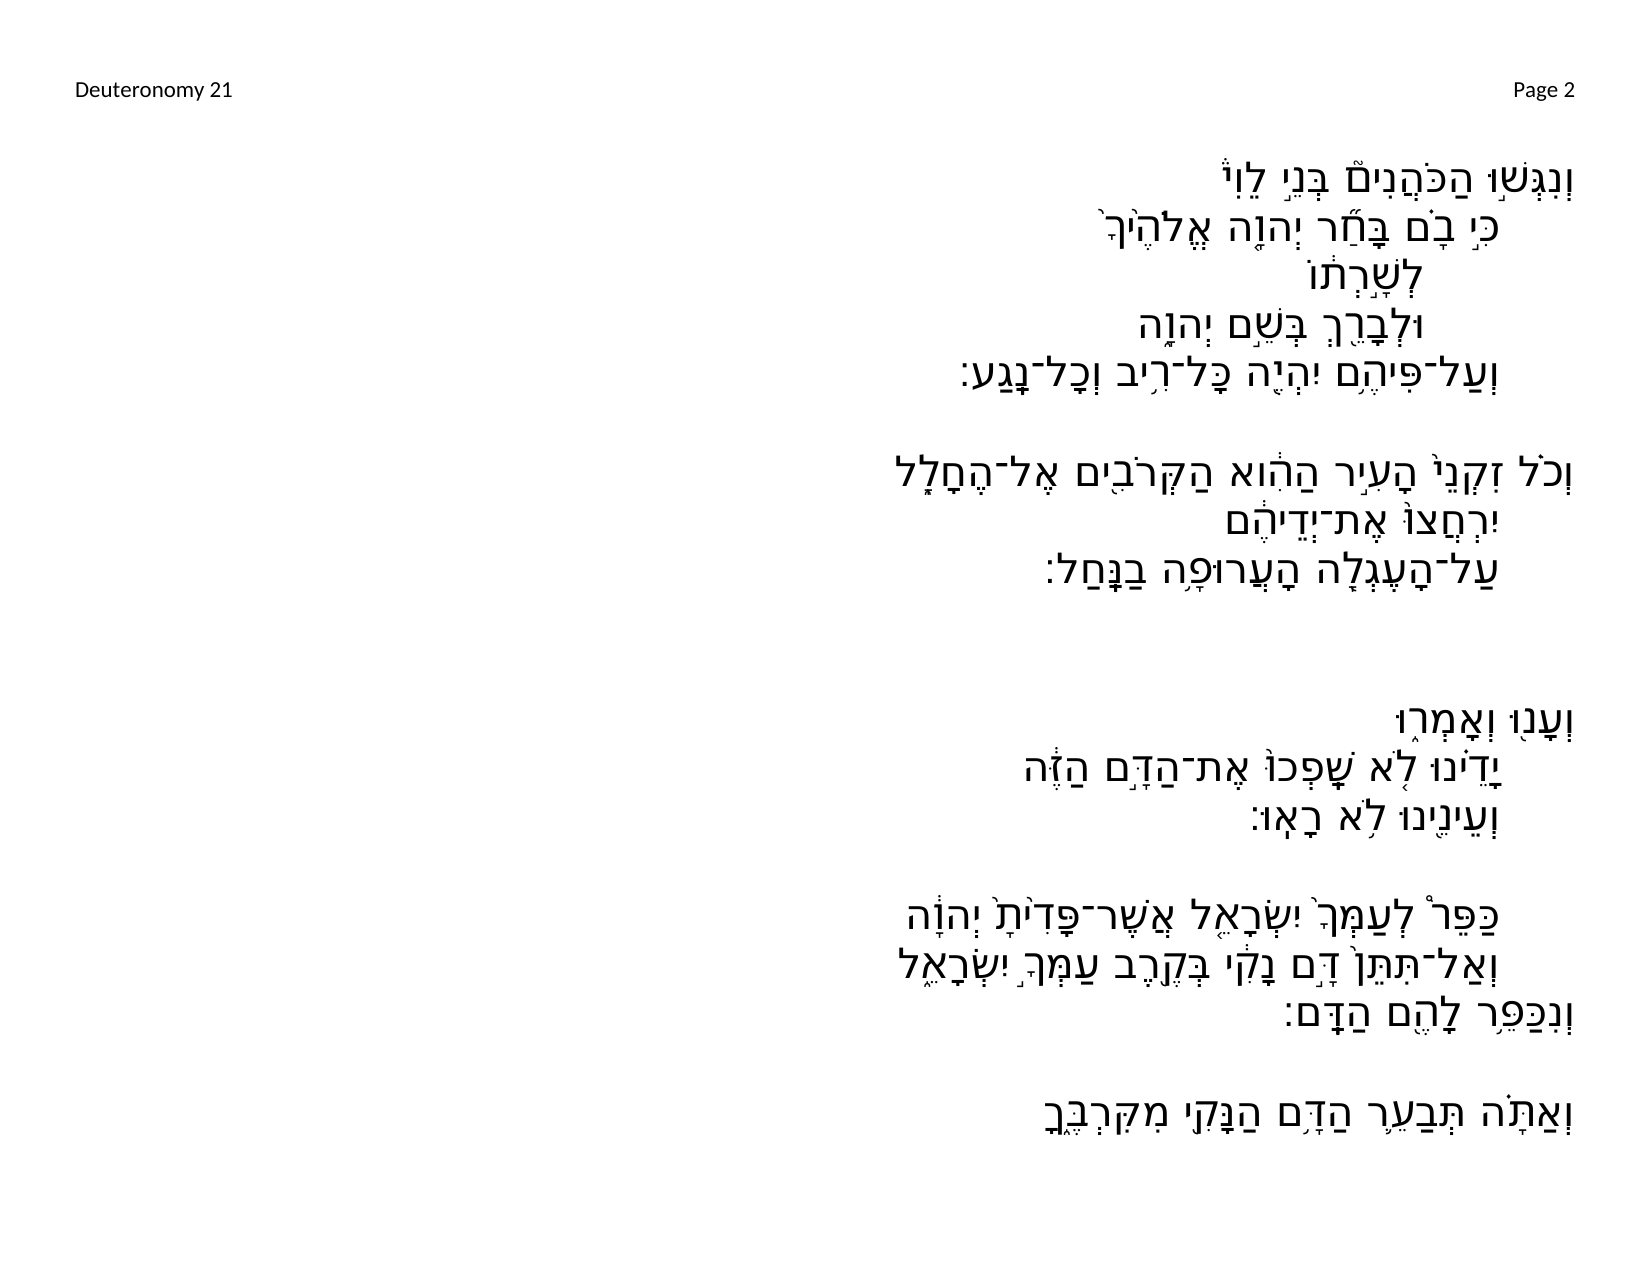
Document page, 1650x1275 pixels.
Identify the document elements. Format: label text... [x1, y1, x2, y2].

text וְעֵינֵ֖ינוּ לֹ֥א רָאֽוּ׃ [75, 792, 1575, 840]
text כַּפֵּר֩ לְעַמְּךָ֨‬ יִשְׂרָאֵ֤ל אֲשֶׁר־פָּדִ֙יתָ֙ יְהוָ֔ה [75, 891, 1575, 940]
text וְנִגְּשׁ֣וּ הַכֹּהֲנִים֮ בְּנֵ֣י לֵוִי֒ [75, 154, 1575, 202]
text וְאַתָּ֗ה תְּבַעֵ֛ר הַדָּ֥ם הַנָּקִ֖י מִקִּרְבֶּ֑ךָ [75, 1088, 1575, 1136]
text וּלְבָרֵ֖ךְ בְּשֵׁ֣ם יְהוָ֑ה [75, 299, 1575, 348]
text וְכֹ֗ל זִקְנֵי֙ הָעִ֣יר הַהִ֔וא הַקְּרֹבִ֖ים אֶל־הֶחָלָ֑ל [75, 447, 1575, 496]
text וְאַל־תִּתֵּן֙ דָּ֣ם נָקִ֔י בְּקֶ֖רֶב עַמְּךָ֣ יִשְׂרָאֵ֑ל [75, 940, 1575, 988]
text עַל־הָעֶגְלָ֖ה הָעֲרוּפָ֥ה בַנָּֽחַל׃ [75, 544, 1575, 593]
text יָדֵ֗ינוּ לֹ֤א שָֽׁפְכוּ֙ אֶת־הַדָּ֣ם הַזֶּ֔ה [75, 743, 1575, 792]
text כִּ֣י בָ֗ם בָּחַ֞ר יְהוָ֤ה אֱלֹהֶ֙יךָ֙ [75, 202, 1575, 251]
text וְעַל־פִּיהֶ֥ם יִהְיֶ֖ה כָּל־רִ֥יב וְכָל־נָֽגַע׃ [75, 348, 1575, 397]
text יִרְחֲצוּ֙ אֶת־יְדֵיהֶ֔ם [75, 496, 1575, 544]
text וְעָנ֖וּ וְאָמְר֑וּ [75, 695, 1575, 743]
text לְשָׁ֣רְת֔וֹ [75, 251, 1575, 299]
text וְנִכַּפֵּ֥ר לָהֶ֖ם הַדָּֽם׃ [75, 988, 1575, 1037]
